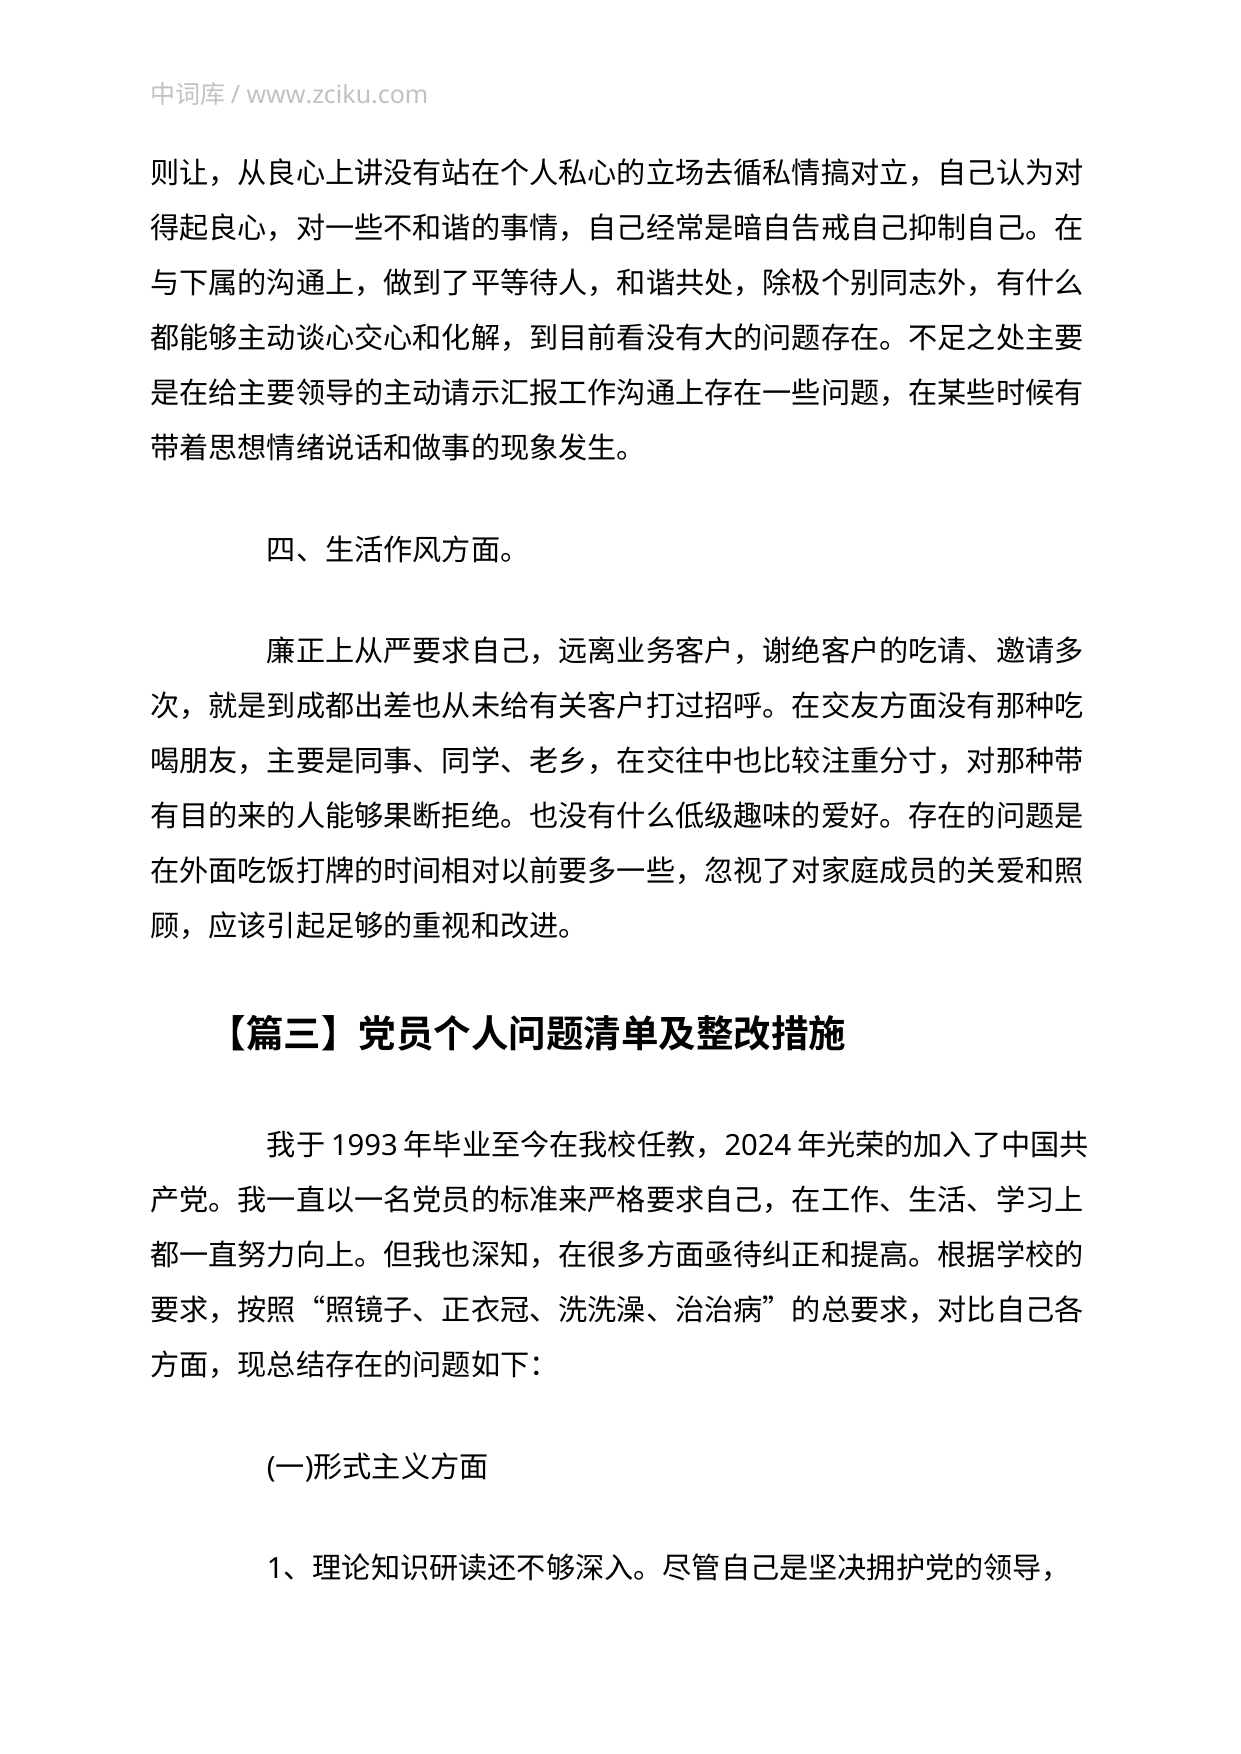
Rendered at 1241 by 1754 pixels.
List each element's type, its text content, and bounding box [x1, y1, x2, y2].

text 【篇三】党员个人问题清单及整改措施 [150, 1004, 1090, 1058]
text 四、生活作风方面。 [150, 526, 1090, 568]
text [150, 1545, 1090, 1587]
text (一)形式主义方面 [150, 1443, 1090, 1486]
text 我于1993年毕业至今在我校任教，2024年光荣的加入了中国共产党。我一直以一名党员的标准来严格要求自己，在工作、生活、学习上都一直努力向上。但我也深知，在很多方面亟待纠正和提高。根据学校的要求，按照“照镜子、正衣冠、洗洗澡、治治病”的总要求，对比自己各方面，现总结存在的问题如下： [150, 1122, 1090, 1384]
text 廉正上从严要求自己，远离业务客户，谢绝客户的吃请、邀请多次，就是到成都出差也从未给有关客户打过招呼。在交友方面没有那种吃喝朋友，主要是同事、同学、老乡，在交往中也比较注重分寸，对那种带有目的来的人能够果断拒绝。也没有什么低级趣味的爱好。存在的问题是在外面吃饭打牌的时间相对以前要多一些，忽视了对家庭成员的关爱和照顾，应该引起足够的重视和改进。 [150, 628, 1090, 945]
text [150, 150, 1090, 467]
